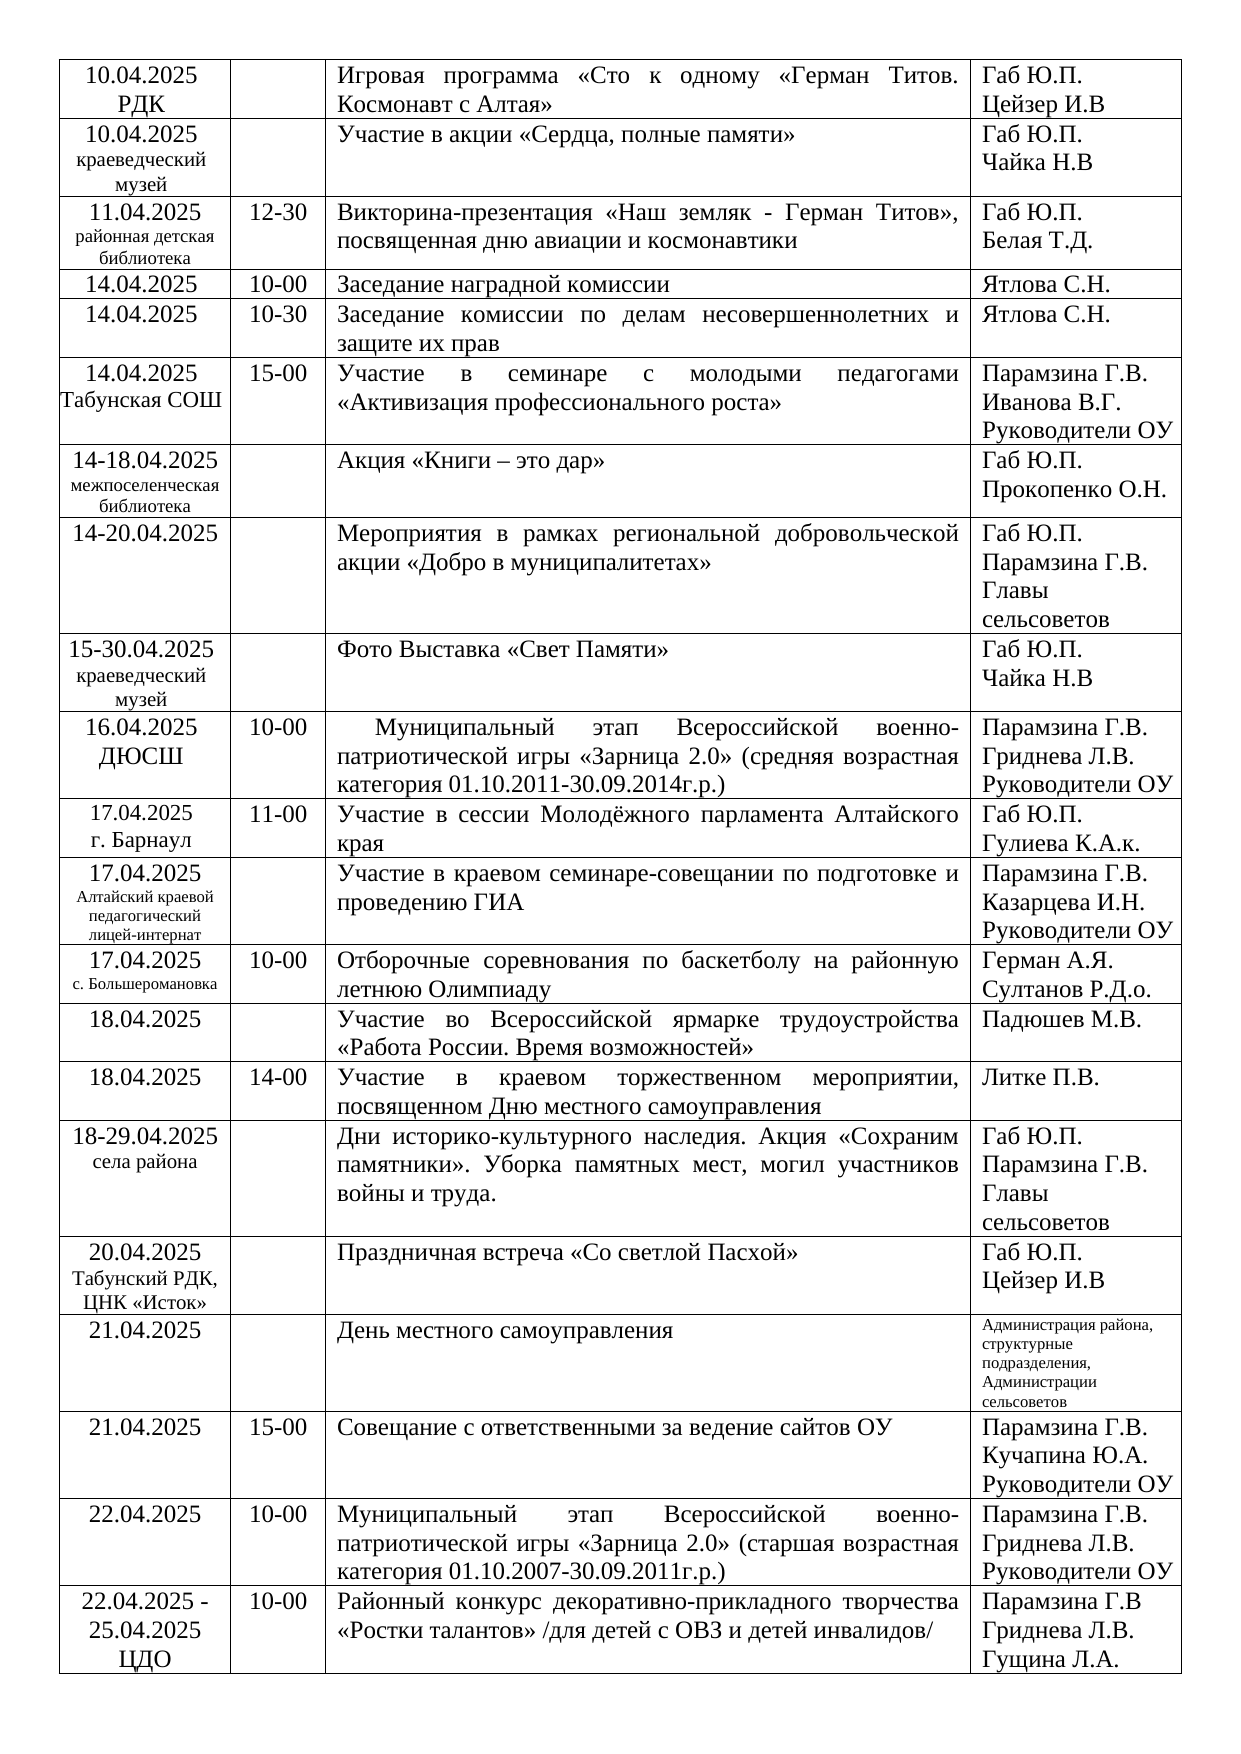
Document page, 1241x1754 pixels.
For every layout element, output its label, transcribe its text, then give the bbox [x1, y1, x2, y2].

table_cell [231, 60, 325, 118]
table_cell 14.04.2025 [60, 270, 230, 298]
table_cell Габ Ю.П. Белая Т.Д. [971, 197, 1181, 268]
table_cell 10.04.2025 РДК [60, 60, 230, 118]
table_cell Участие в краевом торжественном мероприятии, посвященном Дню местного самоуправления [326, 1062, 970, 1120]
table_cell 18-29.04.2025 села района [60, 1121, 230, 1236]
table_cell [231, 1237, 325, 1314]
table_cell Дни историко-культурного наследия. Акция «Сохраним памятники». Уборка памятных мест, могил участников войны и труда. [326, 1121, 970, 1236]
table_cell Ятлова С.Н. [971, 299, 1181, 357]
table_cell Акция «Книги – это дар» [326, 445, 970, 517]
table_cell Викторина-презентация «Наш земляк - Герман Титов», посвященная дню авиации и космонавтики [326, 197, 970, 268]
table_cell [231, 858, 325, 944]
table_cell [231, 119, 325, 196]
table_cell Мероприятия в рамках региональной добровольческой акции «Добро в муниципалитетах» [326, 518, 970, 633]
table_cell Игровая программа «Сто к одному «Герман Титов. Космонавт с Алтая» [326, 60, 970, 118]
table_cell 12-30 [231, 197, 325, 268]
table_cell Габ Ю.П. Прокопенко О.Н. [971, 445, 1181, 517]
table_cell Парамзина Г.В. Иванова В.Г. Руководители ОУ [971, 358, 1181, 444]
table_cell Ятлова С.Н. [971, 270, 1181, 298]
table_cell 16.04.2025 ДЮСШ [60, 712, 230, 798]
table_cell [231, 518, 325, 633]
table_cell 15-00 [231, 358, 325, 444]
table_cell 22.04.2025 [60, 1499, 230, 1585]
table_cell Участие в сессии Молодёжного парламента Алтайского края [326, 799, 970, 857]
table_cell Муниципальный этап Всероссийской военно-патриотической игры «Зарница 2.0» (старшая возрастная категория 01.10.2007-30.09.2011г.р.) [326, 1499, 970, 1585]
table_cell Падюшев М.В. [971, 1004, 1181, 1061]
table_cell 21.04.2025 [60, 1315, 230, 1411]
table_cell 11-00 [231, 799, 325, 857]
table_cell 10.04.2025 краеведческий музей [60, 119, 230, 196]
table_cell 10-00 [231, 1499, 325, 1585]
table_cell Габ Ю.П. Парамзина Г.В. Главы сельсоветов [971, 518, 1181, 633]
table_cell Фото Выставка «Свет Памяти» [326, 634, 970, 711]
table_cell Парамзина Г.В. Казарцева И.Н. Руководители ОУ [971, 858, 1181, 944]
table_cell 20.04.2025 Табунский РДК, ЦНК «Исток» [60, 1237, 230, 1314]
table_cell 10-30 [231, 299, 325, 357]
table_cell 14-20.04.2025 [60, 518, 230, 633]
table_cell [231, 634, 325, 711]
table_cell [231, 1315, 325, 1411]
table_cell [60, 1586, 230, 1672]
table_cell Габ Ю.П. Чайка Н.В [971, 634, 1181, 711]
table_cell 21.04.2025 [60, 1412, 230, 1498]
table_cell Совещание с ответственными за ведение сайтов ОУ [326, 1412, 970, 1498]
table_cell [971, 1586, 1181, 1672]
table_cell 10-00 [231, 712, 325, 798]
table_cell Габ Ю.П. Цейзер И.В [971, 1237, 1181, 1314]
table_cell Герман А.Я. Султанов Р.Д.о. [971, 945, 1181, 1003]
table_cell Праздничная встреча «Со светлой Пасхой» [326, 1237, 970, 1314]
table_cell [326, 1586, 970, 1672]
table_cell Заседание комиссии по делам несовершеннолетних и защите их прав [326, 299, 970, 357]
table_cell [231, 1004, 325, 1061]
table_cell 11.04.2025 районная детская библиотека [60, 197, 230, 268]
table_cell 18.04.2025 [60, 1062, 230, 1120]
table_cell Администрация района, структурные подразделения, Администрации сельсоветов [971, 1315, 1181, 1411]
table_cell 10-00 [231, 270, 325, 298]
table_cell 18.04.2025 [60, 1004, 230, 1061]
table_cell 14-00 [231, 1062, 325, 1120]
table_cell [231, 445, 325, 517]
table_cell 14.04.2025 Табунская СОШ [60, 358, 230, 444]
table_cell Габ Ю.П. Цейзер И.В [971, 60, 1181, 118]
table_cell Заседание наградной комиссии [326, 270, 970, 298]
table_cell Габ Ю.П. Чайка Н.В [971, 119, 1181, 196]
table_cell День местного самоуправления [326, 1315, 970, 1411]
table_cell 10-00 [231, 1586, 325, 1672]
table_cell Парамзина Г.В. Гриднева Л.В. Руководители ОУ [971, 712, 1181, 798]
table_cell [231, 1121, 325, 1236]
table_cell 15-00 [231, 1412, 325, 1498]
table_cell Габ Ю.П. Гулиева К.А.к. [971, 799, 1181, 857]
table_cell Участие в краевом семинаре-совещании по подготовке и проведению ГИА [326, 858, 970, 944]
table_cell Литке П.В. [971, 1062, 1181, 1120]
table_cell 10-00 [231, 945, 325, 1003]
table_cell 17.04.2025 Алтайский краевой педагогический лицей-интернат [60, 858, 230, 944]
table_cell Участие в акции «Сердца, полные памяти» [326, 119, 970, 196]
table_cell 15-30.04.2025 краеведческий музей [60, 634, 230, 711]
table_cell Габ Ю.П. Парамзина Г.В. Главы сельсоветов [971, 1121, 1181, 1236]
table_cell 17.04.2025 г. Барнаул [60, 799, 230, 857]
table_cell Участие во Всероссийской ярмарке трудоустройства «Работа России. Время возможностей» [326, 1004, 970, 1061]
table_cell Парамзина Г.В. Кучапина Ю.А. Руководители ОУ [971, 1412, 1181, 1498]
table_cell Участие в семинаре с молодыми педагогами «Активизация профессионального роста» [326, 358, 970, 444]
table_cell Отборочные соревнования по баскетболу на районную летнюю Олимпиаду [326, 945, 970, 1003]
table_cell 17.04.2025 с. Большеромановка [60, 945, 230, 1003]
table_cell Парамзина Г.В. Гриднева Л.В. Руководители ОУ [971, 1499, 1181, 1585]
table_cell 14.04.2025 [60, 299, 230, 357]
table_cell 14-18.04.2025 межпоселенческая библиотека [60, 445, 230, 517]
table_cell Муниципальный этап Всероссийской военно-патриотической игры «Зарница 2.0» (средняя возрастная категория 01.10.2011-30.09.2014г.р.) [326, 712, 970, 798]
